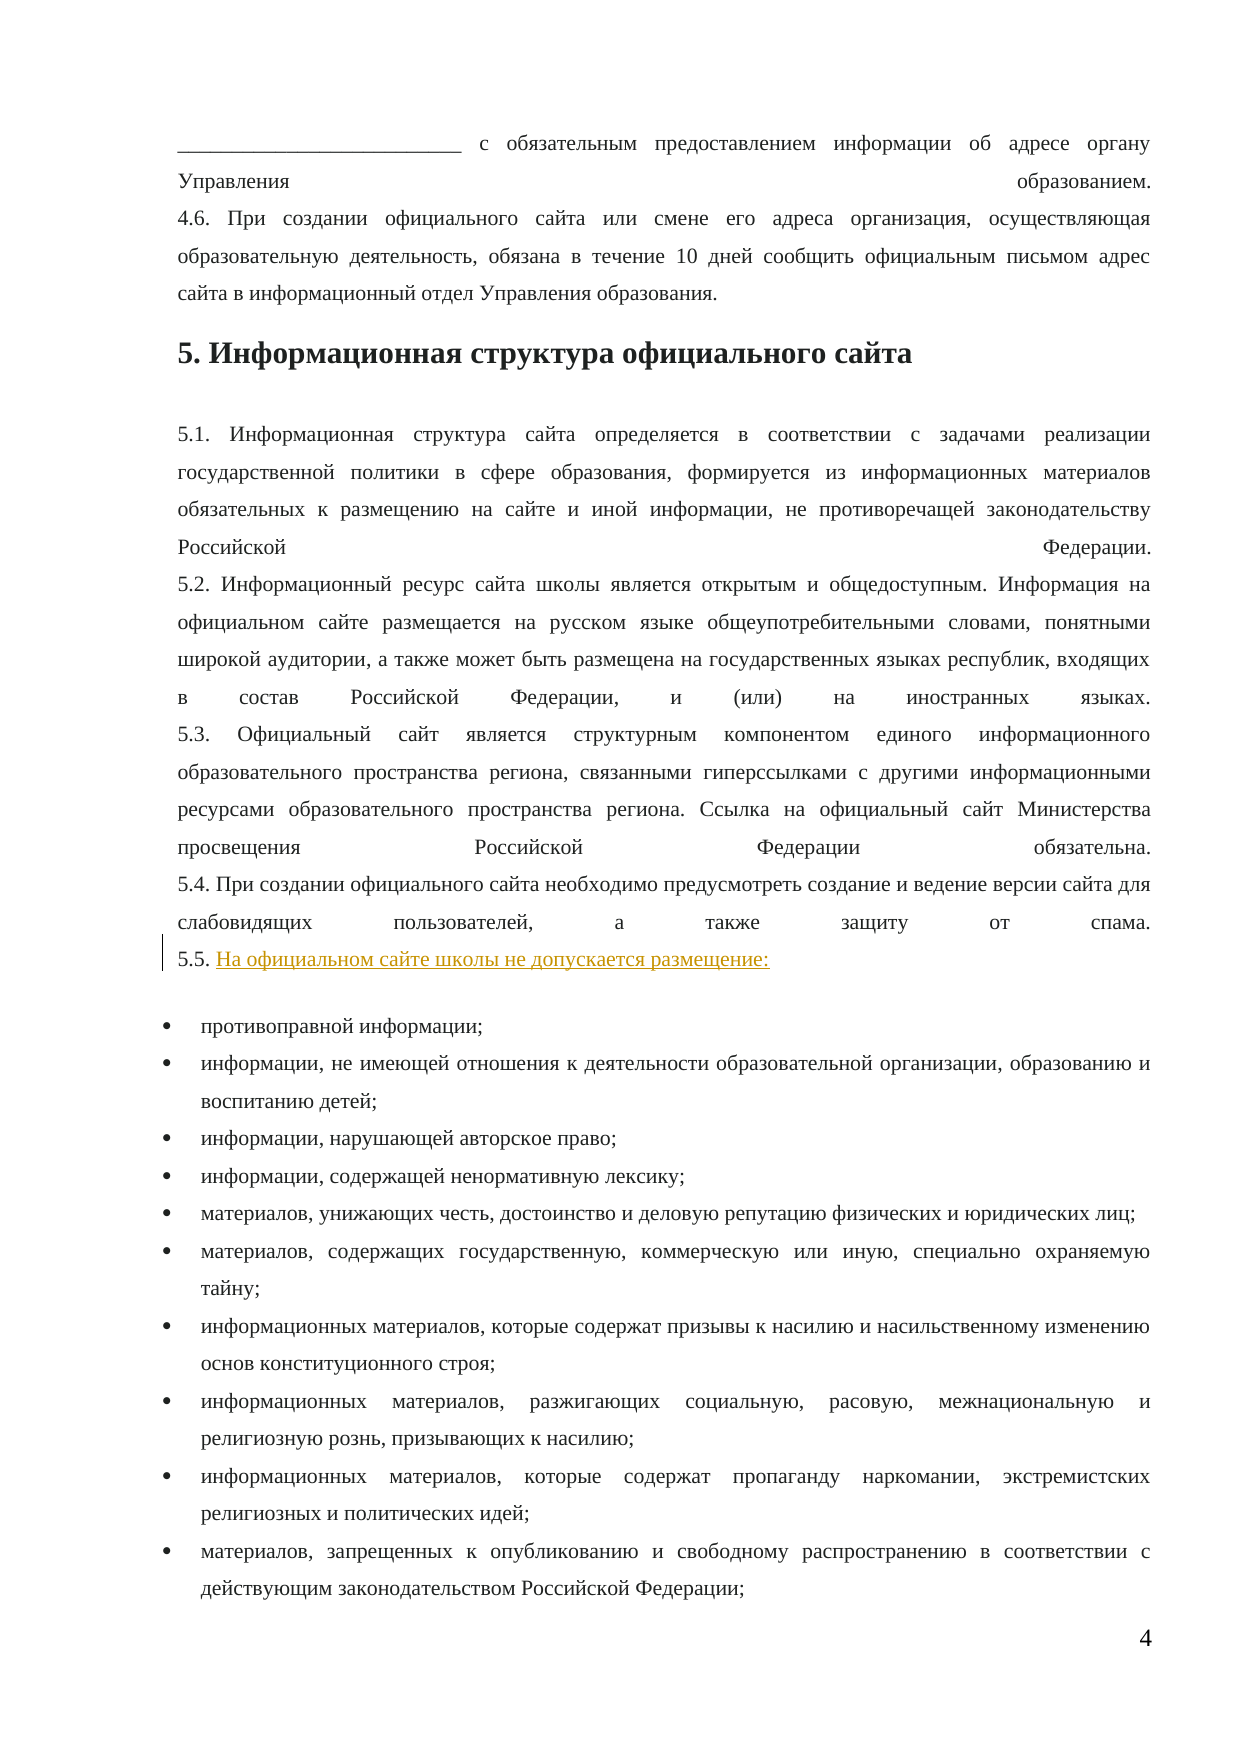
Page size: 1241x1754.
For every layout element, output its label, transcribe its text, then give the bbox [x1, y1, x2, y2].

subtitle 5. Информационная структура официального сайта [177, 335, 1152, 371]
list материалов, унижающих честь, достоинство и деловую репутацию физических и юридических лиц; [163, 1188, 1152, 1226]
text 5.1. Информационная структура сайта определяется в соответствии с задачами реализации государственной политики в сфере образования, формируется из информационных материалов обязательных к размещению на сайте и иной информации, не противоречащей законодательству Российской Федерации. 5.2. Информационный ресурс сайта школы является открытым и общедоступным. Информация на официальном сайте размещается на русском языке общеупотребительными словами, понятными широкой аудитории, а также может быть размещена на государственных языках республик, входящих в состав Российской Федерации, и (или) на иностранных языках. 5.3. Официальный сайт является структурным компонентом единого информационного образовательного пространства региона, связанными гиперссылками с другими информационными ресурсами образовательного пространства региона. Ссылка на официальный сайт Министерства просвещения Российской Федерации обязательна. 5.4. При создании официального сайта необходимо предусмотреть создание и ведение версии сайта для слабовидящих пользователей, а также защиту от спама. 5.5. [177, 409, 1152, 971]
list материалов, содержащих государственную, коммерческую или иную, специально охраняемую тайну; [163, 1226, 1152, 1301]
list информации, нарушающей авторское право; [163, 1113, 1152, 1151]
list информации, не имеющей отношения к деятельности образовательной организации, образованию и воспитанию детей; [163, 1038, 1152, 1113]
list противоправной информации; [163, 1001, 1152, 1038]
list информационных материалов, которые содержат призывы к насилию и насильственному изменению основ конституционного строя; [163, 1301, 1152, 1376]
list материалов, запрещенных к опубликованию и свободному распространению в соответствии с действующим законодательством Российской Федерации; [163, 1526, 1152, 1601]
list информационных материалов, разжигающих социальную, расовую, межнациональную и религиозную рознь, призывающих к насилию; [163, 1376, 1152, 1451]
list информации, содержащей ненормативную лексику; [163, 1151, 1152, 1188]
list информационных материалов, которые содержат пропаганду наркомании, экстремистских религиозных и политических идей; [163, 1451, 1152, 1526]
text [177, 118, 1152, 306]
